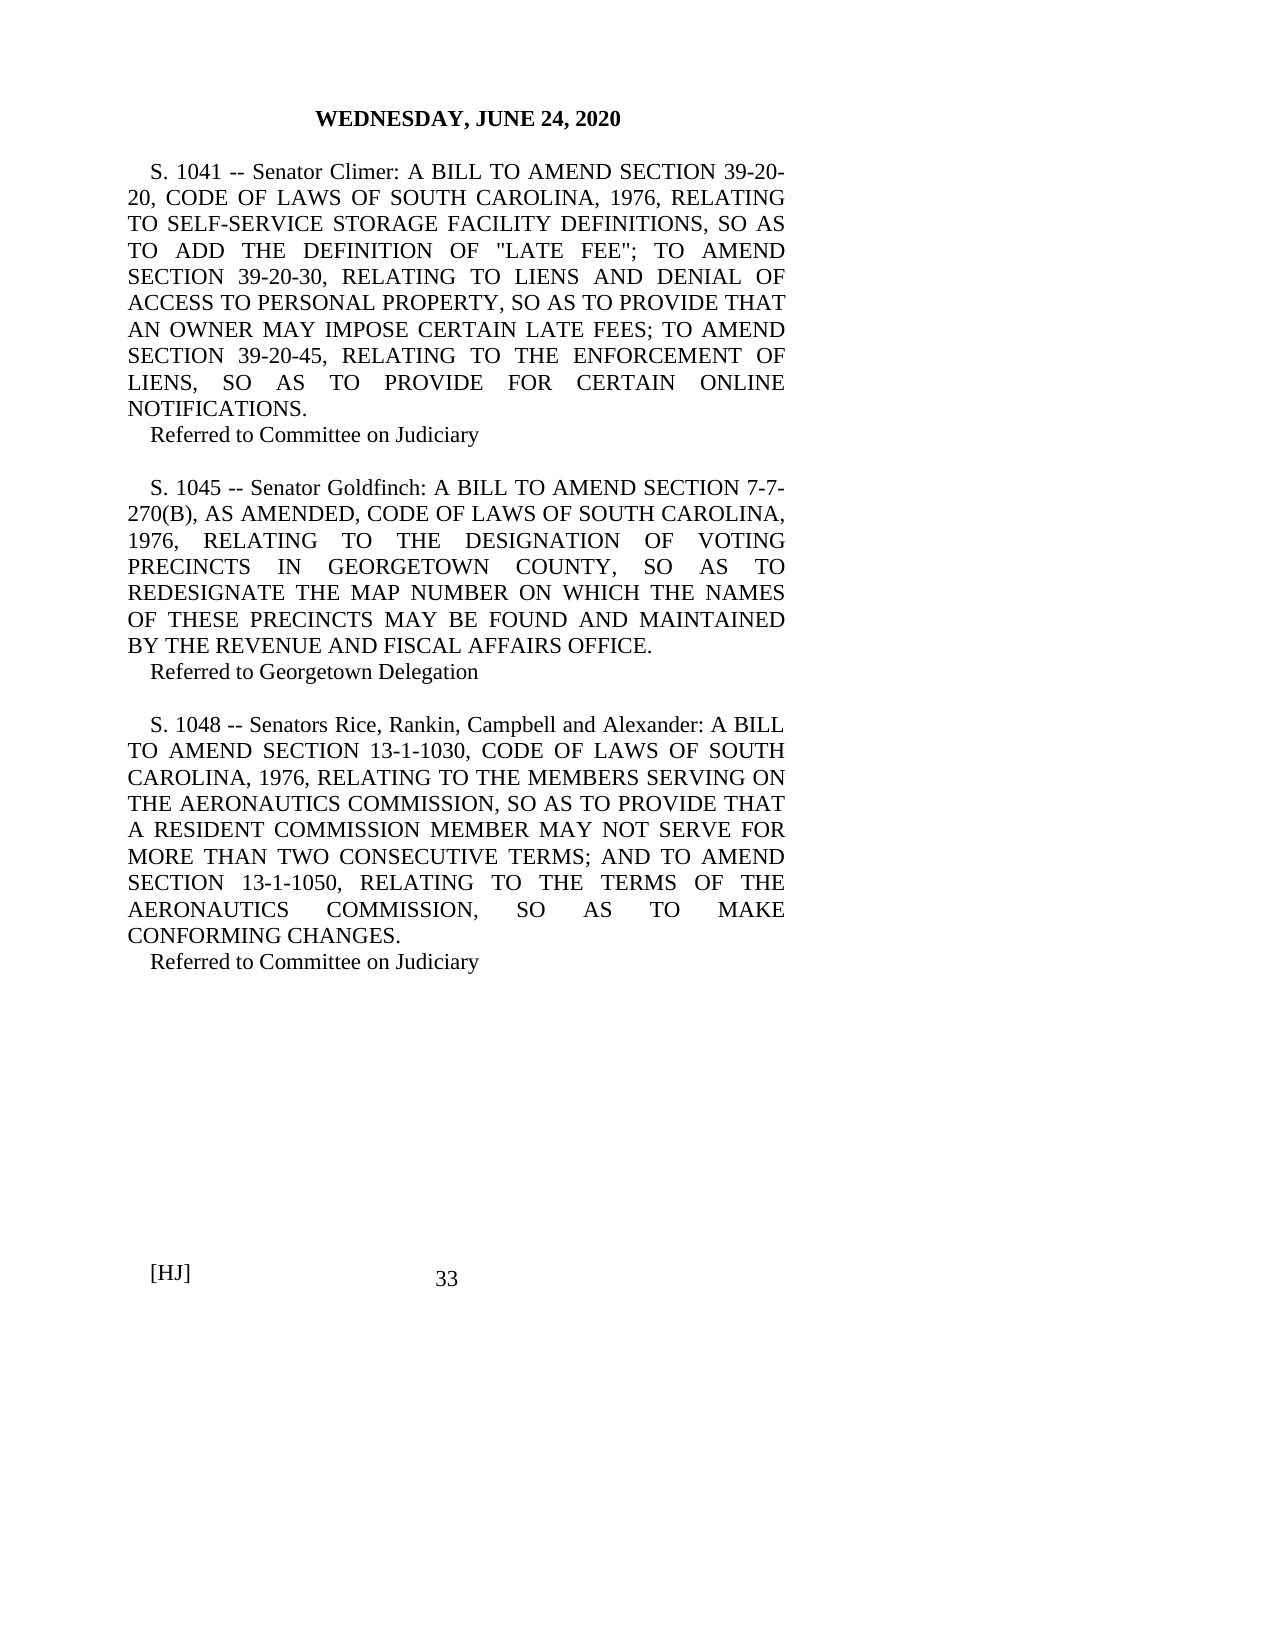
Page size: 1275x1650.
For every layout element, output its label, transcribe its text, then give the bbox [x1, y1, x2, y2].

text Referred to Georgetown Delegation [127, 658, 786, 685]
text Referred to Committee on Judiciary [127, 948, 786, 975]
text S. 1048 -- Senators Rice, Rankin, Campbell and Alexander: A BILL TO AMEND SECTION 13-1-1030, CODE OF LAWS OF SOUTH CAROLINA, 1976, RELATING TO THE MEMBERS SERVING ON THE AERONAUTICS COMMISSION, SO AS TO PROVIDE THAT A RESIDENT COMMISSION MEMBER MAY NOT SERVE FOR MORE THAN TWO CONSECUTIVE TERMS; AND TO AMEND SECTION 13-1-1050, RELATING TO THE TERMS OF THE AERONAUTICS COMMISSION, SO AS TO MAKE CONFORMING CHANGES. [127, 711, 786, 948]
text S. 1045 -- Senator Goldfinch: A BILL TO AMEND SECTION 7-7-270(B), AS AMENDED, CODE OF LAWS OF SOUTH CAROLINA, 1976, RELATING TO THE DESIGNATION OF VOTING PRECINCTS IN GEORGETOWN COUNTY, SO AS TO REDESIGNATE THE MAP NUMBER ON WHICH THE NAMES OF THESE PRECINCTS MAY BE FOUND AND MAINTAINED BY THE REVENUE AND FISCAL AFFAIRS OFFICE. [127, 474, 786, 658]
text S. 1041 -- Senator Climer: A BILL TO AMEND SECTION 39-20-20, CODE OF LAWS OF SOUTH CAROLINA, 1976, RELATING TO SELF-SERVICE STORAGE FACILITY DEFINITIONS, SO AS TO ADD THE DEFINITION OF "LATE FEE"; TO AMEND SECTION 39-20-30, RELATING TO LIENS AND DENIAL OF ACCESS TO PERSONAL PROPERTY, SO AS TO PROVIDE THAT AN OWNER MAY IMPOSE CERTAIN LATE FEES; TO AMEND SECTION 39-20-45, RELATING TO THE ENFORCEMENT OF LIENS, SO AS TO PROVIDE FOR CERTAIN ONLINE NOTIFICATIONS. [127, 158, 786, 421]
text Referred to Committee on Judiciary [127, 421, 786, 448]
